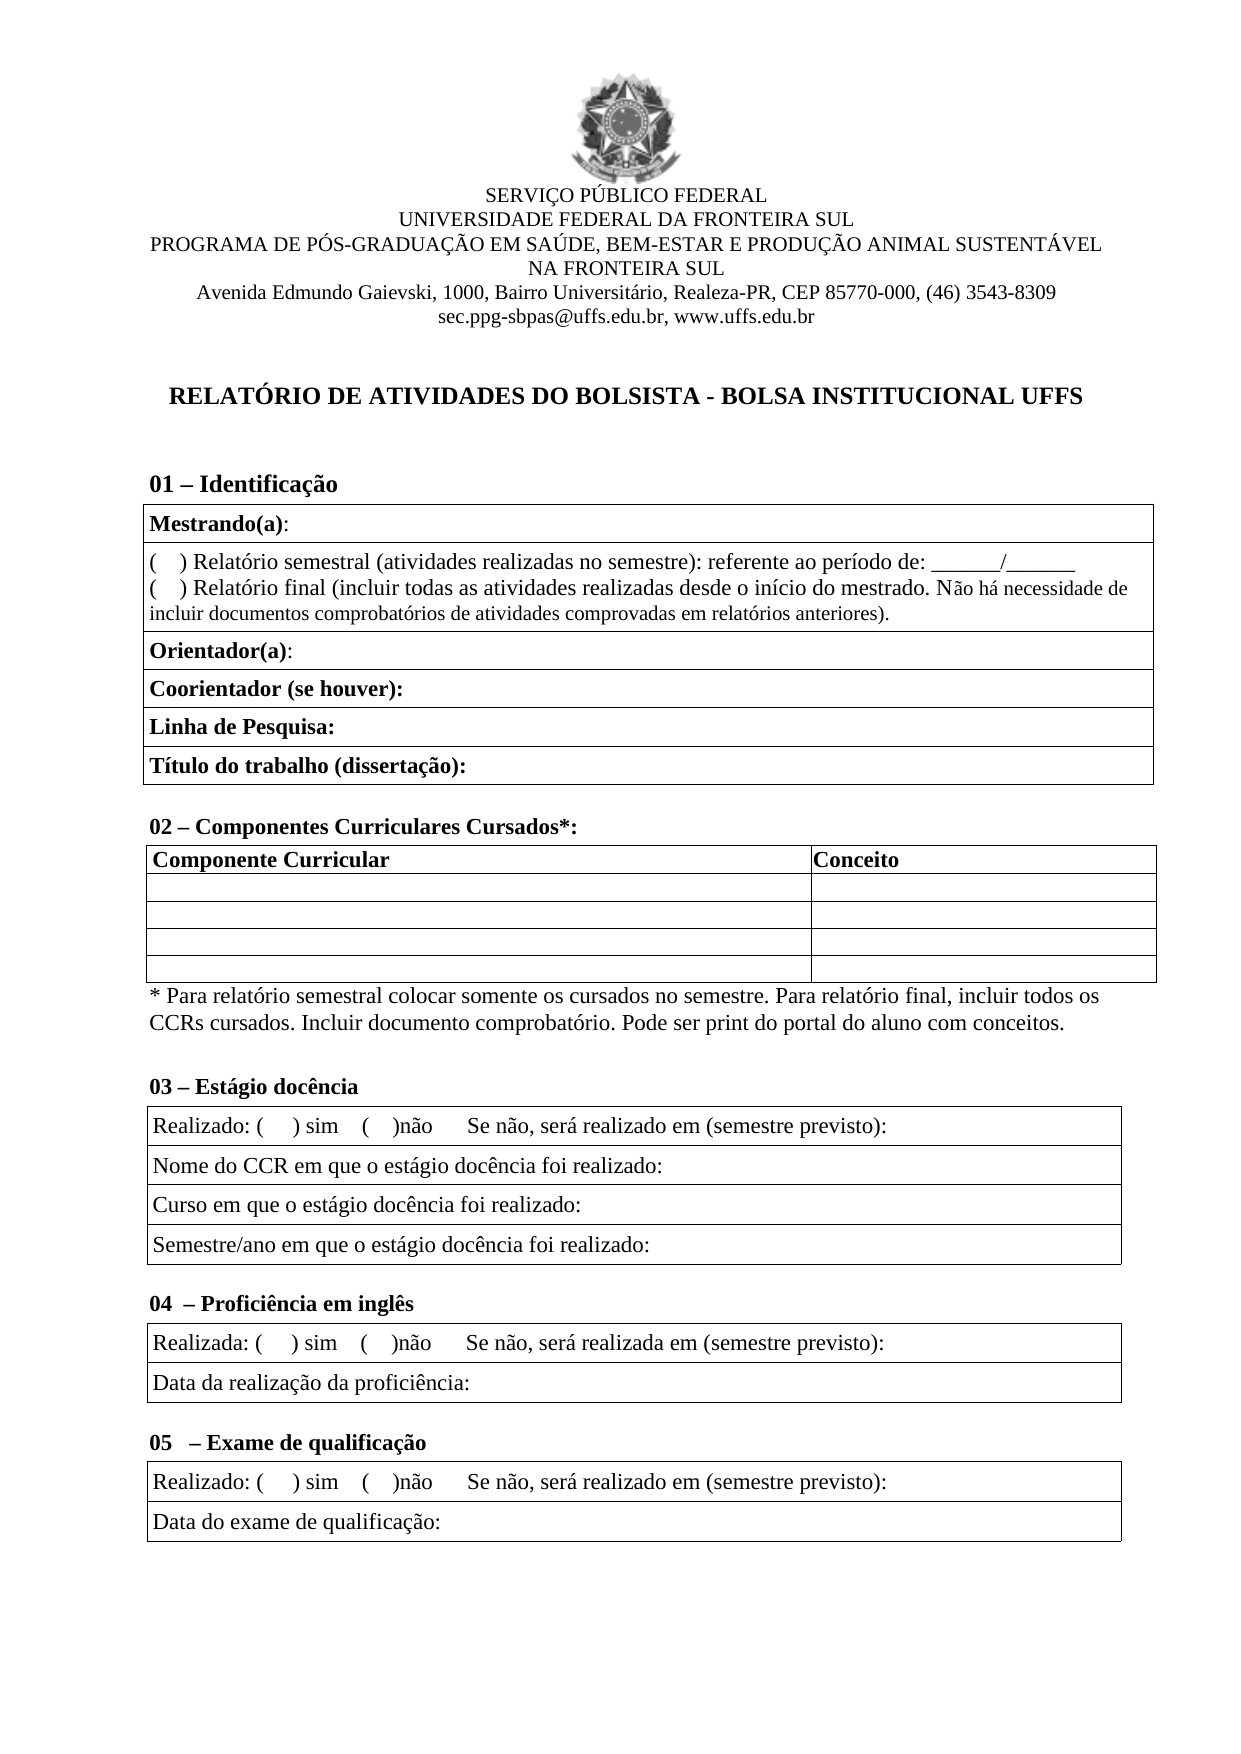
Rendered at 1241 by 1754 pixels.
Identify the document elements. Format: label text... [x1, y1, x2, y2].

table_cell [147, 902, 811, 928]
table_header Conceito [812, 846, 1156, 873]
table_cell Nome do CCR em que o estágio docência foi realizado: [148, 1146, 1121, 1184]
table_cell [812, 956, 1156, 982]
table_cell Semestre/ano em que o estágio docência foi realizado: [148, 1225, 1121, 1264]
table_cell [147, 874, 811, 901]
table_cell [147, 956, 811, 982]
table_cell Título do trabalho (dissertação): [144, 747, 1153, 784]
table_cell Coorientador (se houver): [144, 670, 1153, 707]
table_cell [812, 874, 1156, 901]
table_cell Orientador(a): [144, 632, 1153, 669]
table_cell Linha de Pesquisa: [144, 708, 1153, 746]
text 02 – Componentes Curriculares Cursados*: [149, 813, 1103, 839]
table_cell [147, 929, 811, 955]
table_cell Data do exame de qualificação: [148, 1502, 1121, 1541]
picture [571, 73, 682, 184]
table_header Realizado: ( ) sim ( )não Se não, será realizado em (semestre previsto): [148, 1107, 1121, 1145]
table_header Realizado: ( ) sim ( )não Se não, será realizado em (semestre previsto): [148, 1462, 1121, 1501]
table_header Realizada: ( ) sim ( )não Se não, será realizada em (semestre previsto): [148, 1324, 1121, 1362]
text 01 – Identificação [149, 469, 1103, 497]
text * Para relatório semestral colocar somente os cursados no semestre. Para relatório final, incluir todos os CCRs cursados. Incluir documento comprobatório. Pode ser print do portal do aluno com conceitos. [149, 983, 1103, 1035]
table_cell ( ) Relatório semestral (atividades realizadas no semestre): referente ao período de: ______/______ ( ) Relatório final (incluir todas as atividades realizadas desde o início do mestrado. Não há necessidade de incluir documentos comprobatórios de atividades comprovadas em relatórios anteriores). [144, 543, 1153, 631]
table_cell Data da realização da proficiência: [148, 1363, 1121, 1402]
table_cell [812, 902, 1156, 928]
table_header Componente Curricular [147, 846, 811, 873]
table_header Mestrando(a): [144, 505, 1153, 542]
text 03 – Estágio docência [149, 1073, 1103, 1100]
table_cell Curso em que o estágio docência foi realizado: [148, 1185, 1121, 1224]
text 04 – Proficiência em inglês [149, 1291, 1103, 1317]
text RELATÓRIO DE ATIVIDADES DO BOLSISTA - BOLSA INSTITUCIONAL UFFS [149, 381, 1103, 409]
table_cell [812, 929, 1156, 955]
text 05 – Exame de qualificação [149, 1429, 1103, 1455]
